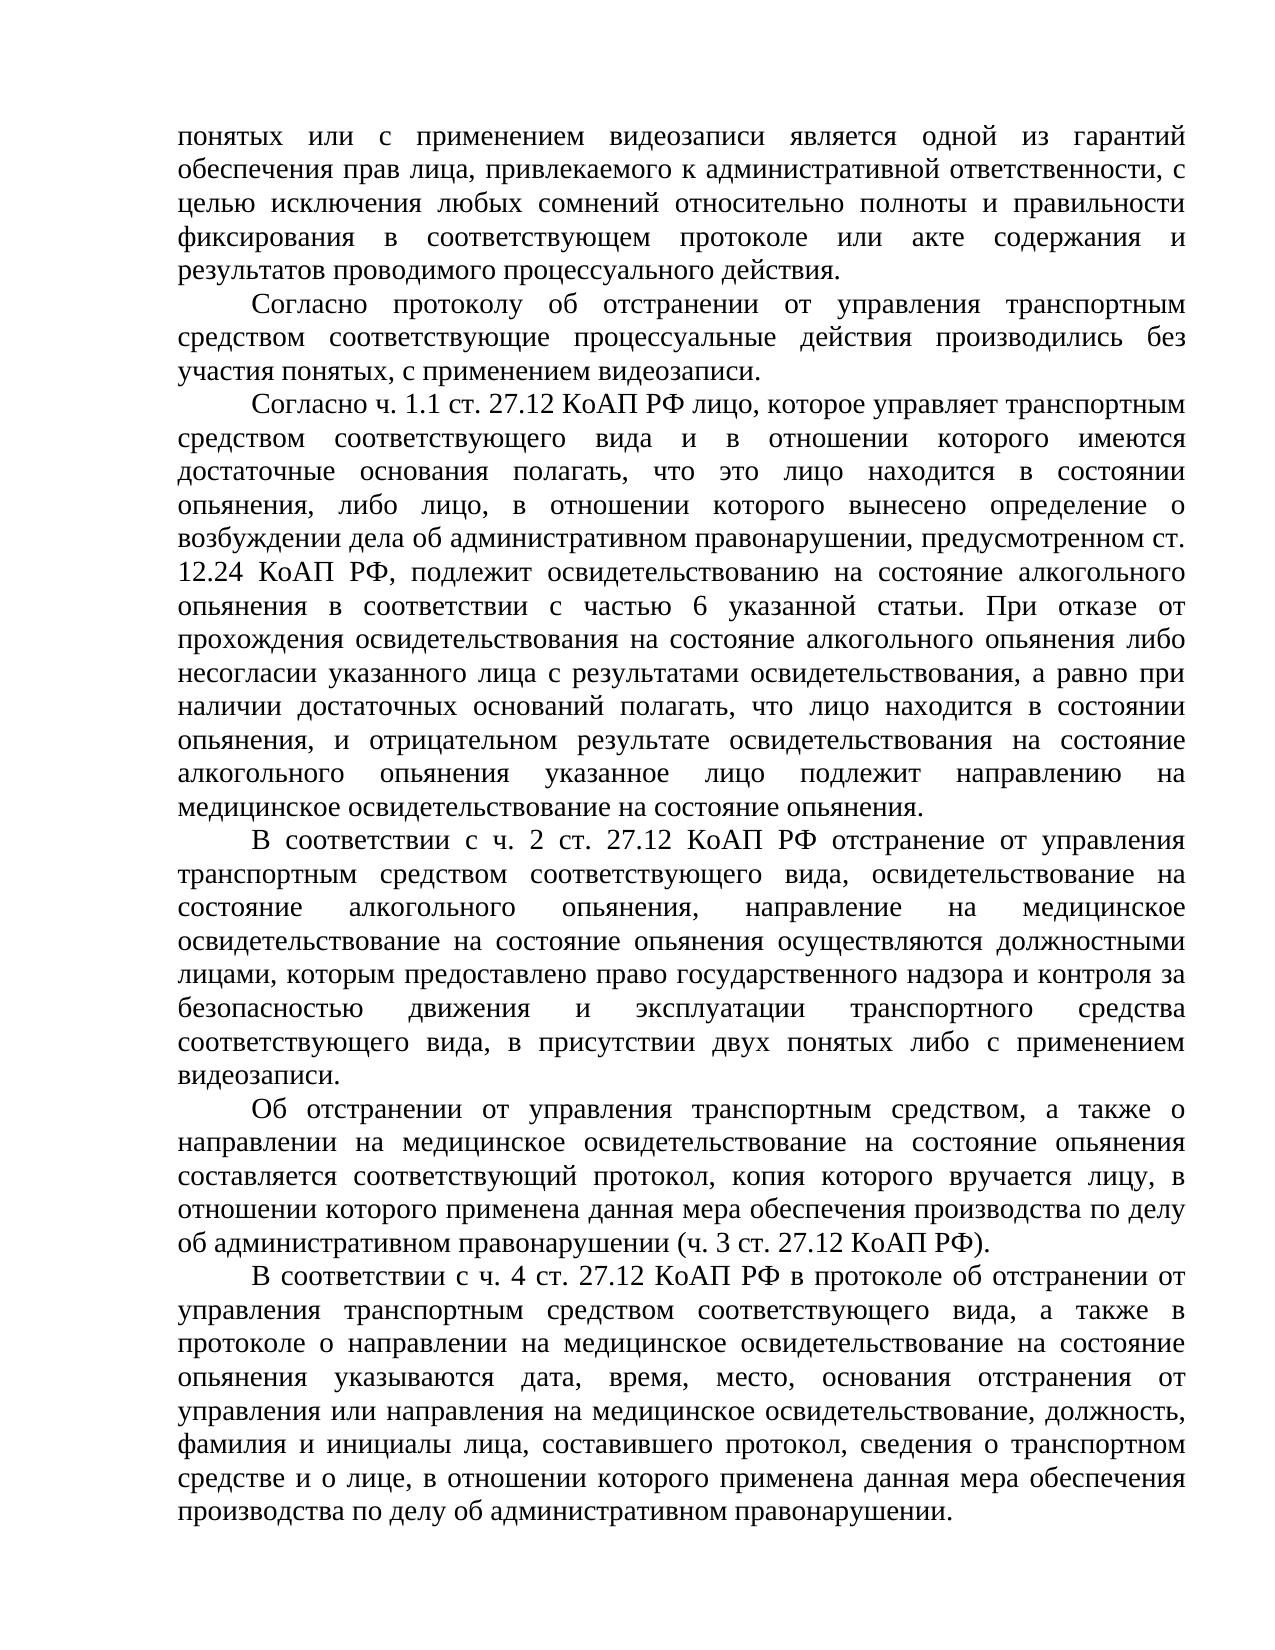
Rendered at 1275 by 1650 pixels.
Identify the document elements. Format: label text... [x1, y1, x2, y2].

text Об отстранении от управления транспортным средством, а также о направлении на медицинское освидетельствование на состояние опьянения составляется соответствующий протокол, копия которого вручается лицу, в отношении которого применена данная мера обеспечения производства по делу об административном правонарушении (ч. 3 ст. 27.12 КоАП РФ). [177, 1091, 1186, 1258]
text Согласно протоколу об отстранении от управления транспортным средством соответствующие процессуальные действия производились без участия понятых, с применением видеозаписи. [177, 286, 1186, 386]
text В соответствии с ч. 2 ст. 27.12 КоАП РФ отстранение от управления транспортным средством соответствующего вида, освидетельствование на состояние алкогольного опьянения, направление на медицинское освидетельствование на состояние опьянения осуществляются должностными лицами, которым предоставлено право государственного надзора и контроля за безопасностью движения и эксплуатации транспортного средства соответствующего вида, в присутствии двух понятых либо с применением видеозаписи. [177, 822, 1186, 1091]
text Согласно ч. 1.1 ст. 27.12 КоАП РФ лицо, которое управляет транспортным средством соответствующего вида и в отношении которого имеются достаточные основания полагать, что это лицо находится в состоянии опьянения, либо лицо, в отношении которого вынесено определение о возбуждении дела об административном правонарушении, предусмотренном ст. 12.24 КоАП РФ, подлежит освидетельствованию на состояние алкогольного опьянения в соответствии с частью 6 указанной статьи. При отказе от прохождения освидетельствования на состояние алкогольного опьянения либо несогласии указанного лица с результатами освидетельствования, а равно при наличии достаточных оснований полагать, что лицо находится в состоянии опьянения, и отрицательном результате освидетельствования на состояние алкогольного опьянения указанное лицо подлежит направлению на медицинское освидетельствование на состояние опьянения. [177, 386, 1186, 822]
text В соответствии с ч. 4 ст. 27.12 КоАП РФ в протоколе об отстранении от управления транспортным средством соответствующего вида, а также в протоколе о направлении на медицинское освидетельствование на состояние опьянения указываются дата, время, место, основания отстранения от управления или направления на медицинское освидетельствование, должность, фамилия и инициалы лица, составившего протокол, сведения о транспортном средстве и о лице, в отношении которого применена данная мера обеспечения производства по делу об административном правонарушении. [177, 1258, 1186, 1527]
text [177, 118, 1186, 286]
